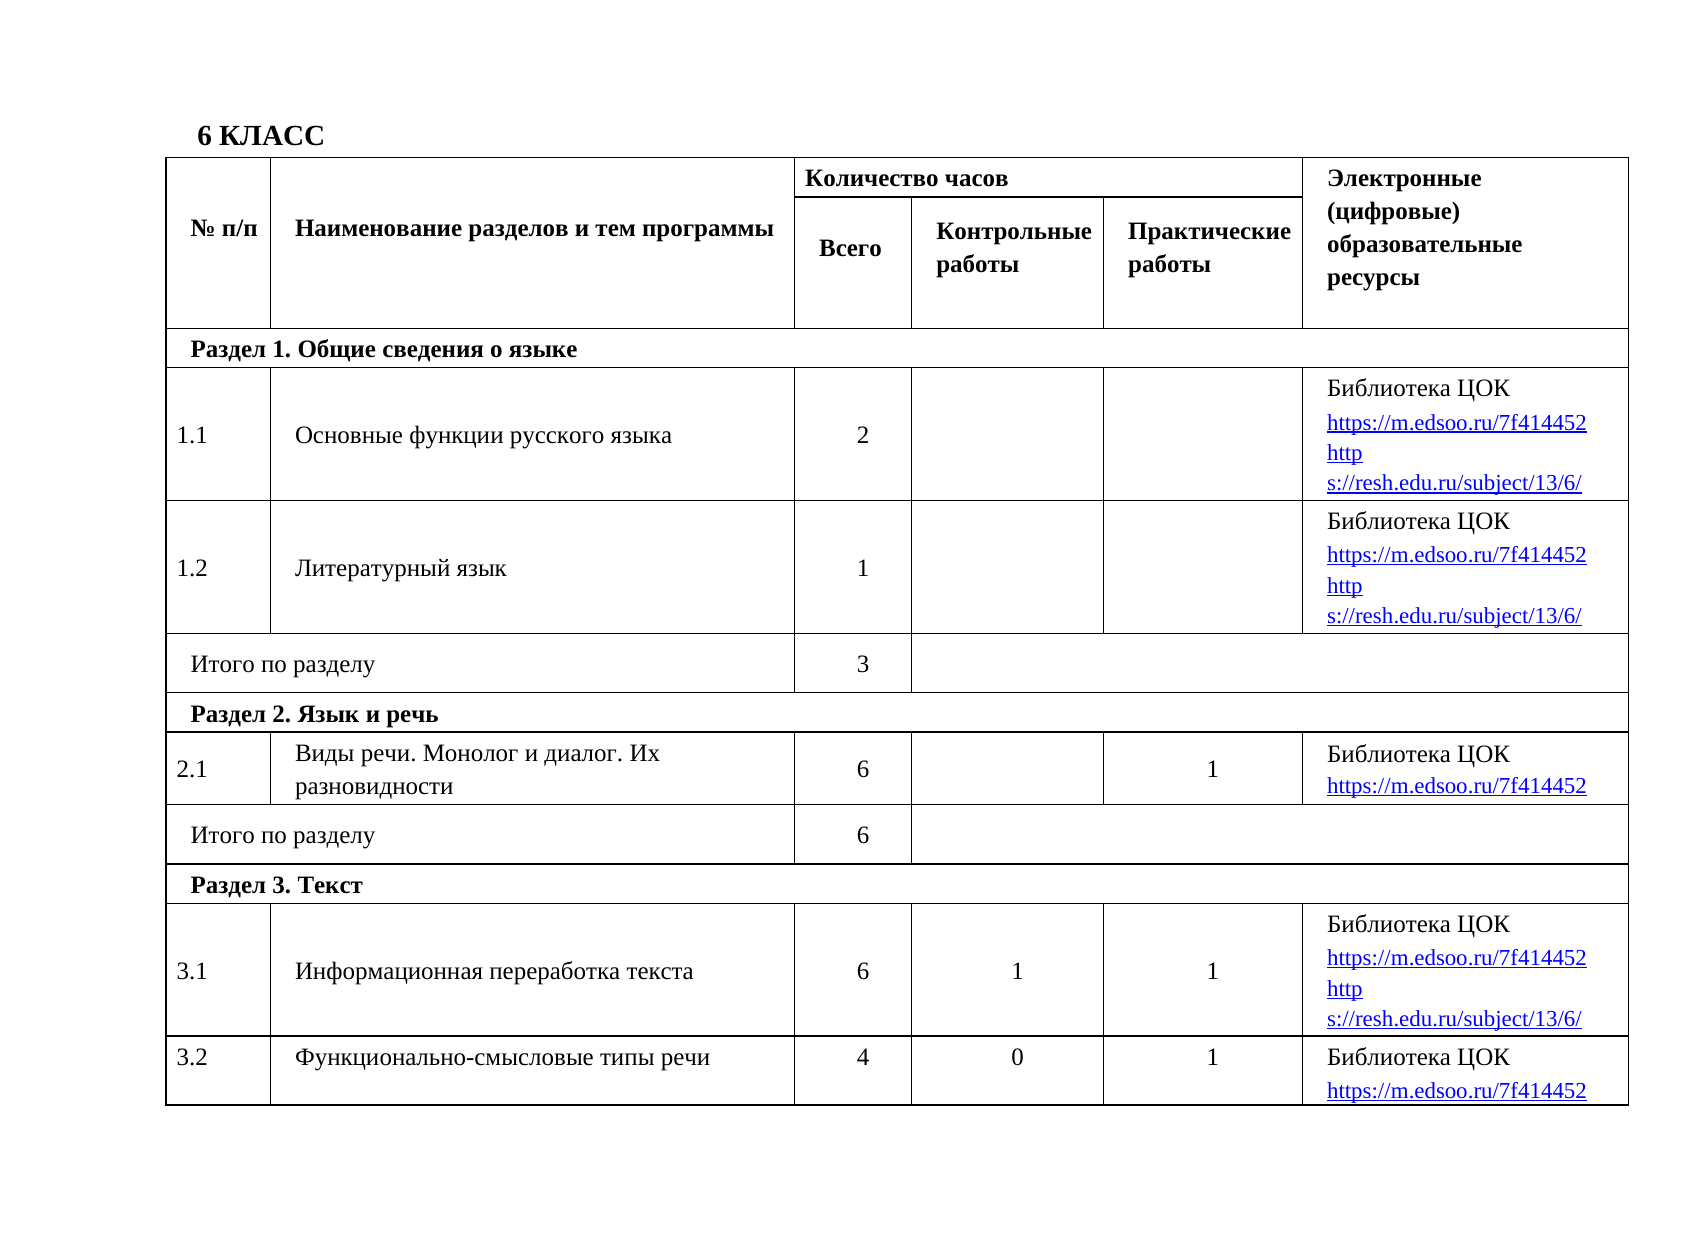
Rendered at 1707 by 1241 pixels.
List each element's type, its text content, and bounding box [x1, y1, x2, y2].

table_cell Раздел 1. Общие сведения о языке [167, 329, 1628, 367]
table_header Электронные (цифровые) образовательные ресурсы [1303, 158, 1628, 327]
table_cell Итого по разделу [167, 634, 794, 692]
table_cell 6 [795, 904, 911, 1035]
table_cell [1303, 904, 1628, 1035]
table_cell 3 [795, 634, 911, 692]
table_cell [271, 1037, 794, 1104]
table_cell [912, 501, 1103, 632]
table_cell [912, 634, 1628, 692]
table_cell [912, 368, 1103, 499]
table_cell 6 [795, 805, 911, 863]
table_cell Всего [795, 198, 911, 327]
table_cell [1104, 368, 1302, 499]
table_cell Контрольные работы [912, 198, 1103, 327]
table_cell Библиотека ЦОК https://m.edsoo.ru/7f414452 https://resh.edu.ru/subject/13/6/ [1303, 368, 1628, 499]
table_cell 2.1 [167, 733, 270, 804]
table_cell [912, 733, 1103, 804]
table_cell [1303, 1037, 1628, 1104]
table_cell 6 [795, 733, 911, 804]
table_cell Литературный язык [271, 501, 794, 632]
table_cell [912, 805, 1628, 863]
table_header Количество часов [795, 158, 1302, 196]
text 6 КЛАСС [190, 118, 1618, 152]
table_header № п/п [167, 158, 270, 327]
table_cell Библиотека ЦОК https://m.edsoo.ru/7f414452 [1303, 733, 1628, 804]
table_cell Информационная переработка текста [271, 904, 794, 1035]
table_cell 1.2 [167, 501, 270, 632]
table_cell Основные функции русского языка [271, 368, 794, 499]
table_cell 3.1 [167, 904, 270, 1035]
table_cell [1104, 501, 1302, 632]
table_cell Библиотека ЦОК https://m.edsoo.ru/7f414452 https://resh.edu.ru/subject/13/6/ [1303, 501, 1628, 632]
table_cell 1 [1104, 904, 1302, 1035]
table_cell 1.1 [167, 368, 270, 499]
table_cell 1 [1104, 733, 1302, 804]
table_cell 1 [795, 501, 911, 632]
table_cell 3.2 [167, 1037, 270, 1104]
table_cell 4 [795, 1037, 911, 1104]
table_cell 1 [912, 904, 1103, 1035]
table_cell Виды речи. Монолог и диалог. Их разновидности [271, 733, 794, 804]
table_cell Раздел 2. Язык и речь [167, 693, 1628, 731]
table_cell 1 [1104, 1037, 1302, 1104]
table_cell Итого по разделу [167, 805, 794, 863]
table_header Наименование разделов и тем программы [271, 158, 794, 327]
table_cell Раздел 3. Текст [167, 865, 1628, 902]
table_cell 2 [795, 368, 911, 499]
table_cell 0 [912, 1037, 1103, 1104]
table_cell Практические работы [1104, 198, 1302, 327]
